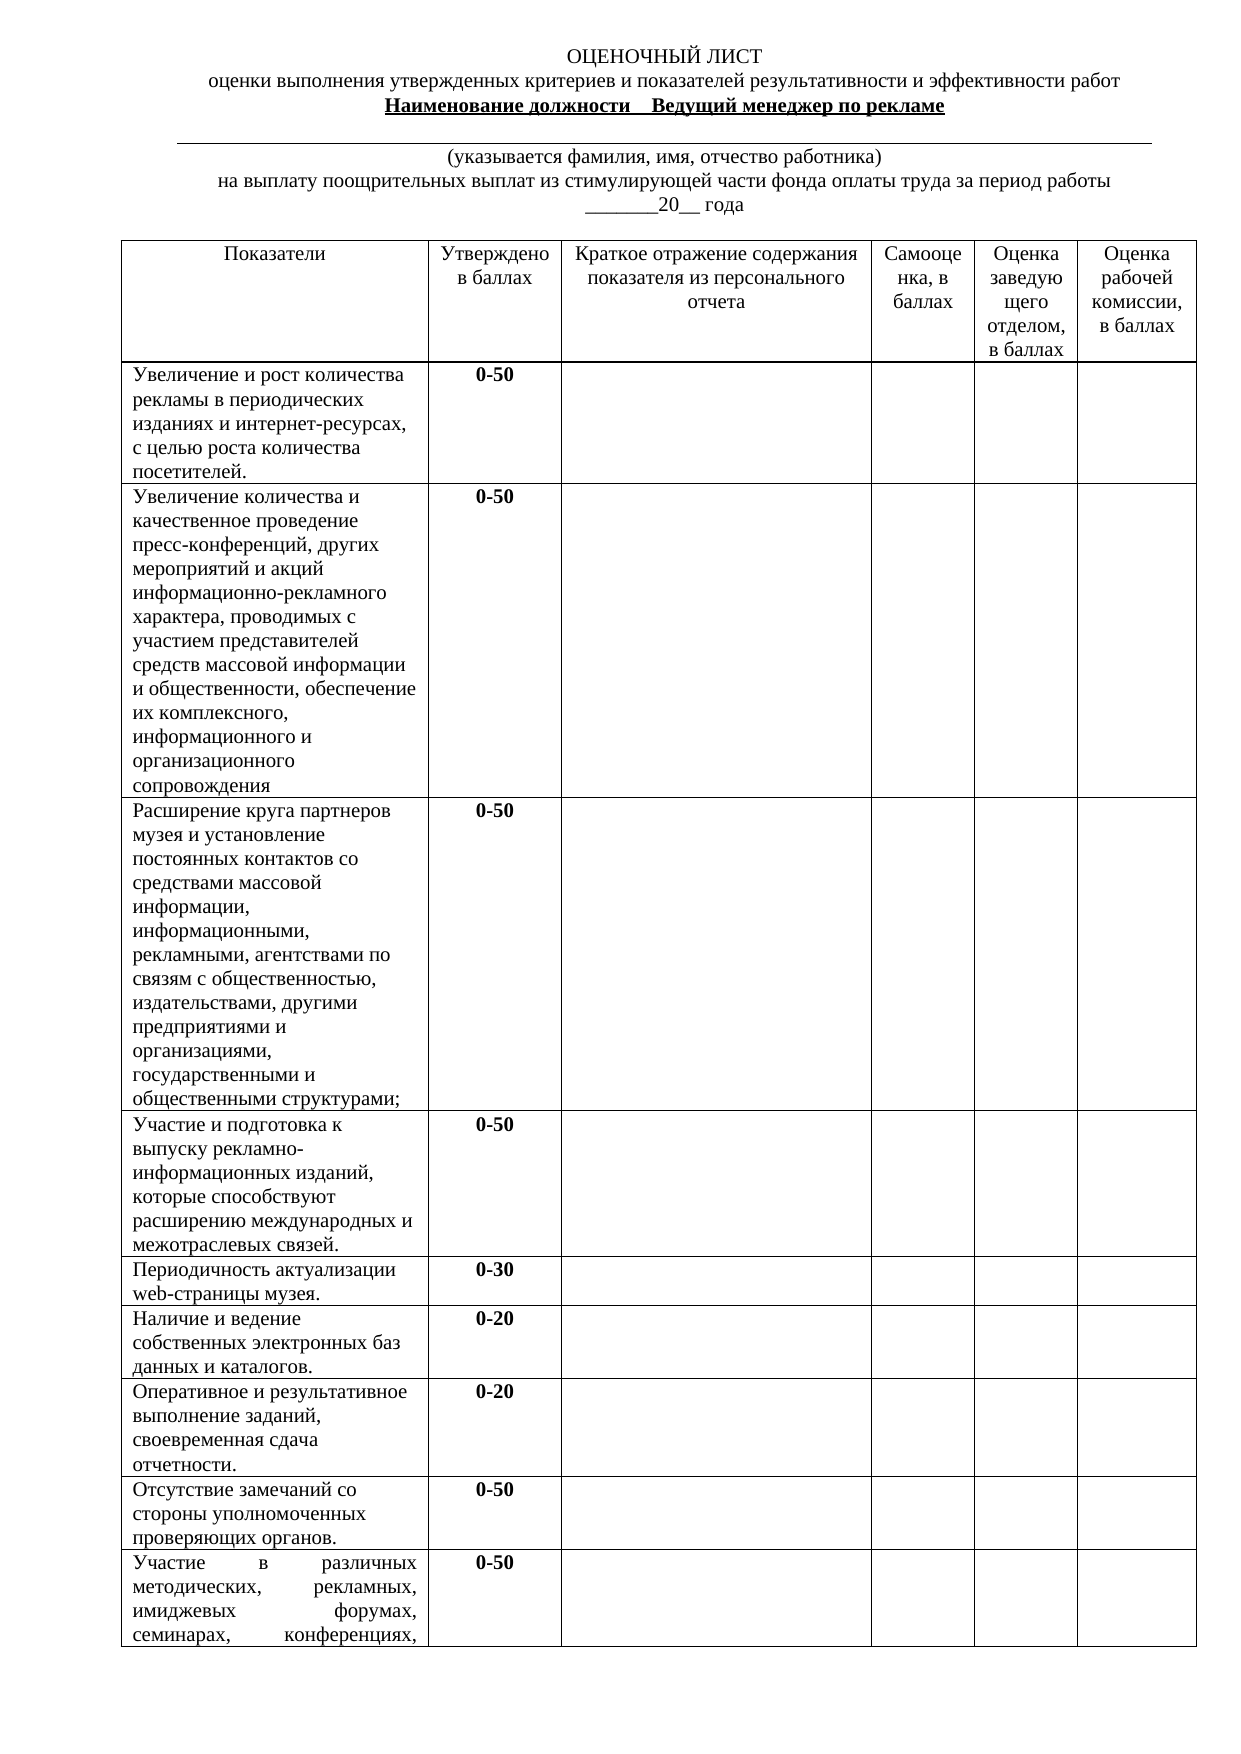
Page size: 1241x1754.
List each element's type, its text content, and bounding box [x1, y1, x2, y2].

table_cell [975, 1550, 1077, 1646]
table_cell Увеличение количества и качественное проведение пресс-конференций, других мероприятий и акций информационно-рекламного характера, проводимых с участием представителей средств массовой информации и общественности, обеспечение их комплексного, информационного и организационного сопровождения [122, 484, 428, 797]
table_header Утверждено в баллах [429, 241, 561, 361]
table_cell Увеличение и рост количества рекламы в периодических изданиях и интернет-ресурсах, с целью роста количества посетителей. [122, 363, 428, 483]
table_cell [975, 1111, 1077, 1256]
table_cell [1078, 1111, 1196, 1256]
text оценки выполнения утвержденных критериев и показателей результативности и эффективности работ [177, 68, 1152, 92]
table_cell [872, 798, 974, 1110]
table_cell Периодичность актуализации web-страницы музея. [122, 1257, 428, 1305]
text на выплату поощрительных выплат из стимулирующей части фонда оплаты труда за период работы _______20__ года [177, 168, 1152, 216]
table_cell 0-50 [429, 1477, 561, 1549]
table_header Краткое отражение содержания показателя из персонального отчета [562, 241, 871, 361]
table_cell [562, 1306, 871, 1378]
table_cell [562, 1477, 871, 1549]
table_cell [122, 1550, 428, 1646]
table_cell [1078, 363, 1196, 483]
table_cell [975, 484, 1077, 797]
table_cell Расширение круга партнеров музея и установление постоянных контактов со средствами массовой информации, информационными, рекламными, агентствами по связям с общественностью, издательствами, другими предприятиями и организациями, государственными и общественными структурами; [122, 798, 428, 1110]
table_cell [562, 1111, 871, 1256]
table_cell 0-50 [429, 1111, 561, 1256]
table_cell 0-50 [429, 1550, 561, 1646]
table_header Показатели [122, 241, 428, 361]
table_cell [975, 363, 1077, 483]
table_cell [1078, 484, 1196, 797]
table_cell [975, 1379, 1077, 1476]
table_cell [872, 484, 974, 797]
table_cell Оперативное и результативное выполнение заданий, своевременная сдача отчетности. [122, 1379, 428, 1476]
table_cell Наличие и ведение собственных электронных баз данных и каталогов. [122, 1306, 428, 1378]
table_cell [562, 1550, 871, 1646]
table_cell 0-50 [429, 363, 561, 483]
table_cell [1078, 798, 1196, 1110]
table_cell 0-20 [429, 1379, 561, 1476]
table_cell [872, 1550, 974, 1646]
table_cell [872, 1306, 974, 1378]
table_cell [975, 1306, 1077, 1378]
table_header Оценка рабочей комиссии, в баллах [1078, 241, 1196, 361]
text Наименование должности Ведущий менеджер по рекламе [177, 92, 1152, 117]
table_cell [975, 1477, 1077, 1549]
table_cell 0-50 [429, 484, 561, 797]
table_cell 0-20 [429, 1306, 561, 1378]
table_cell [1078, 1477, 1196, 1549]
table_cell [562, 1257, 871, 1305]
table_cell [872, 363, 974, 483]
subtitle ОЦЕНОЧНЫЙ ЛИСТ [177, 44, 1152, 68]
table_header Самооценка, в баллах [872, 241, 974, 361]
table_cell Участие и подготовка к выпуску рекламно-информационных изданий, которые способствуют расширению международных и межотраслевых связей. [122, 1111, 428, 1256]
table_cell [872, 1379, 974, 1476]
table_cell [872, 1477, 974, 1549]
table_cell [562, 1379, 871, 1476]
table_cell [562, 798, 871, 1110]
table_header Оценка заведующего отделом, в баллах [975, 241, 1077, 361]
table_cell [562, 484, 871, 797]
table_cell [975, 1257, 1077, 1305]
table_cell [1078, 1550, 1196, 1646]
table_cell [1078, 1257, 1196, 1305]
table_cell 0-50 [429, 798, 561, 1110]
table_cell [1078, 1306, 1196, 1378]
table_cell [872, 1257, 974, 1305]
table_cell [1078, 1379, 1196, 1476]
table_cell 0-30 [429, 1257, 561, 1305]
table_cell [975, 798, 1077, 1110]
table_cell [872, 1111, 974, 1256]
text (указывается фамилия, имя, отчество работника) [177, 144, 1152, 168]
table_cell [562, 363, 871, 483]
table_cell Отсутствие замечаний со стороны уполномоченных проверяющих органов. [122, 1477, 428, 1549]
